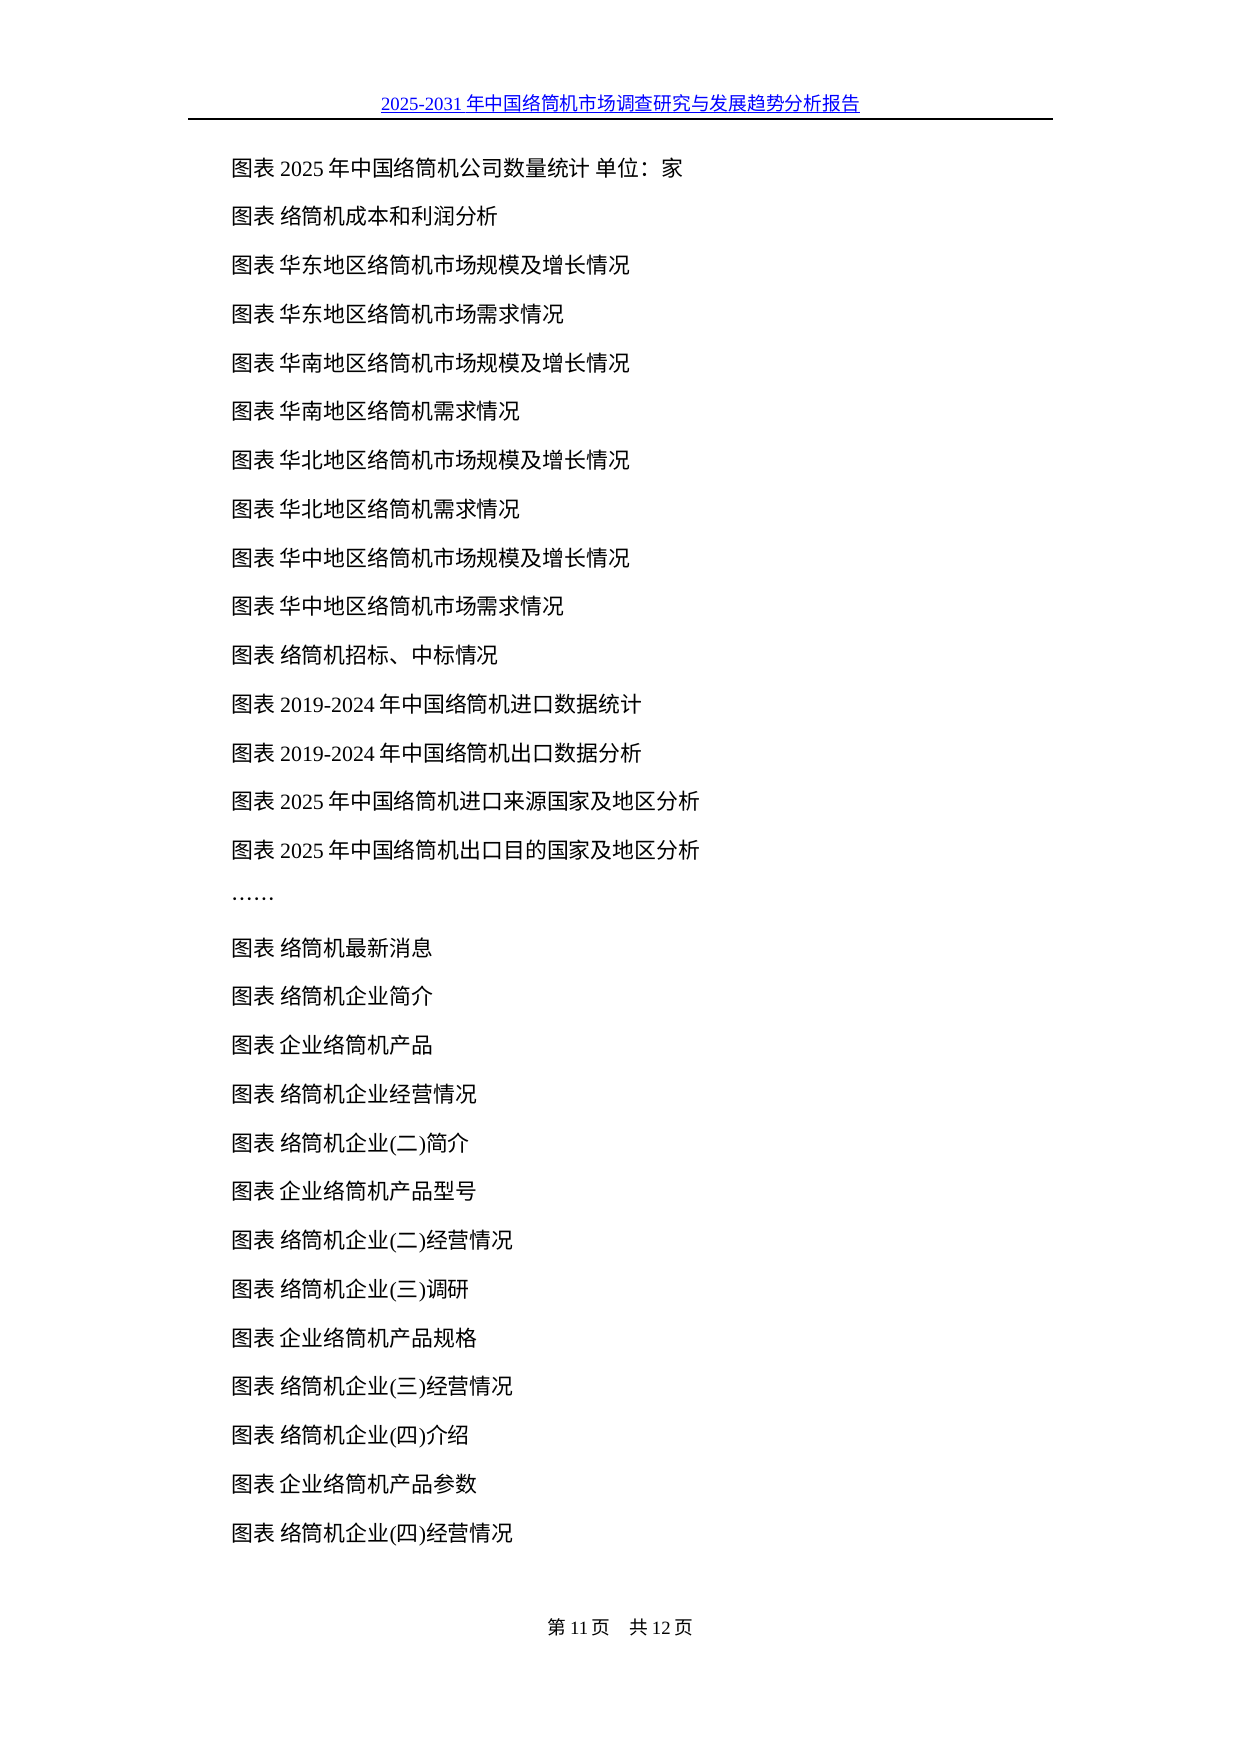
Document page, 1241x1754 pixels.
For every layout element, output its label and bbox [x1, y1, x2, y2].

text [187, 150, 1053, 1548]
